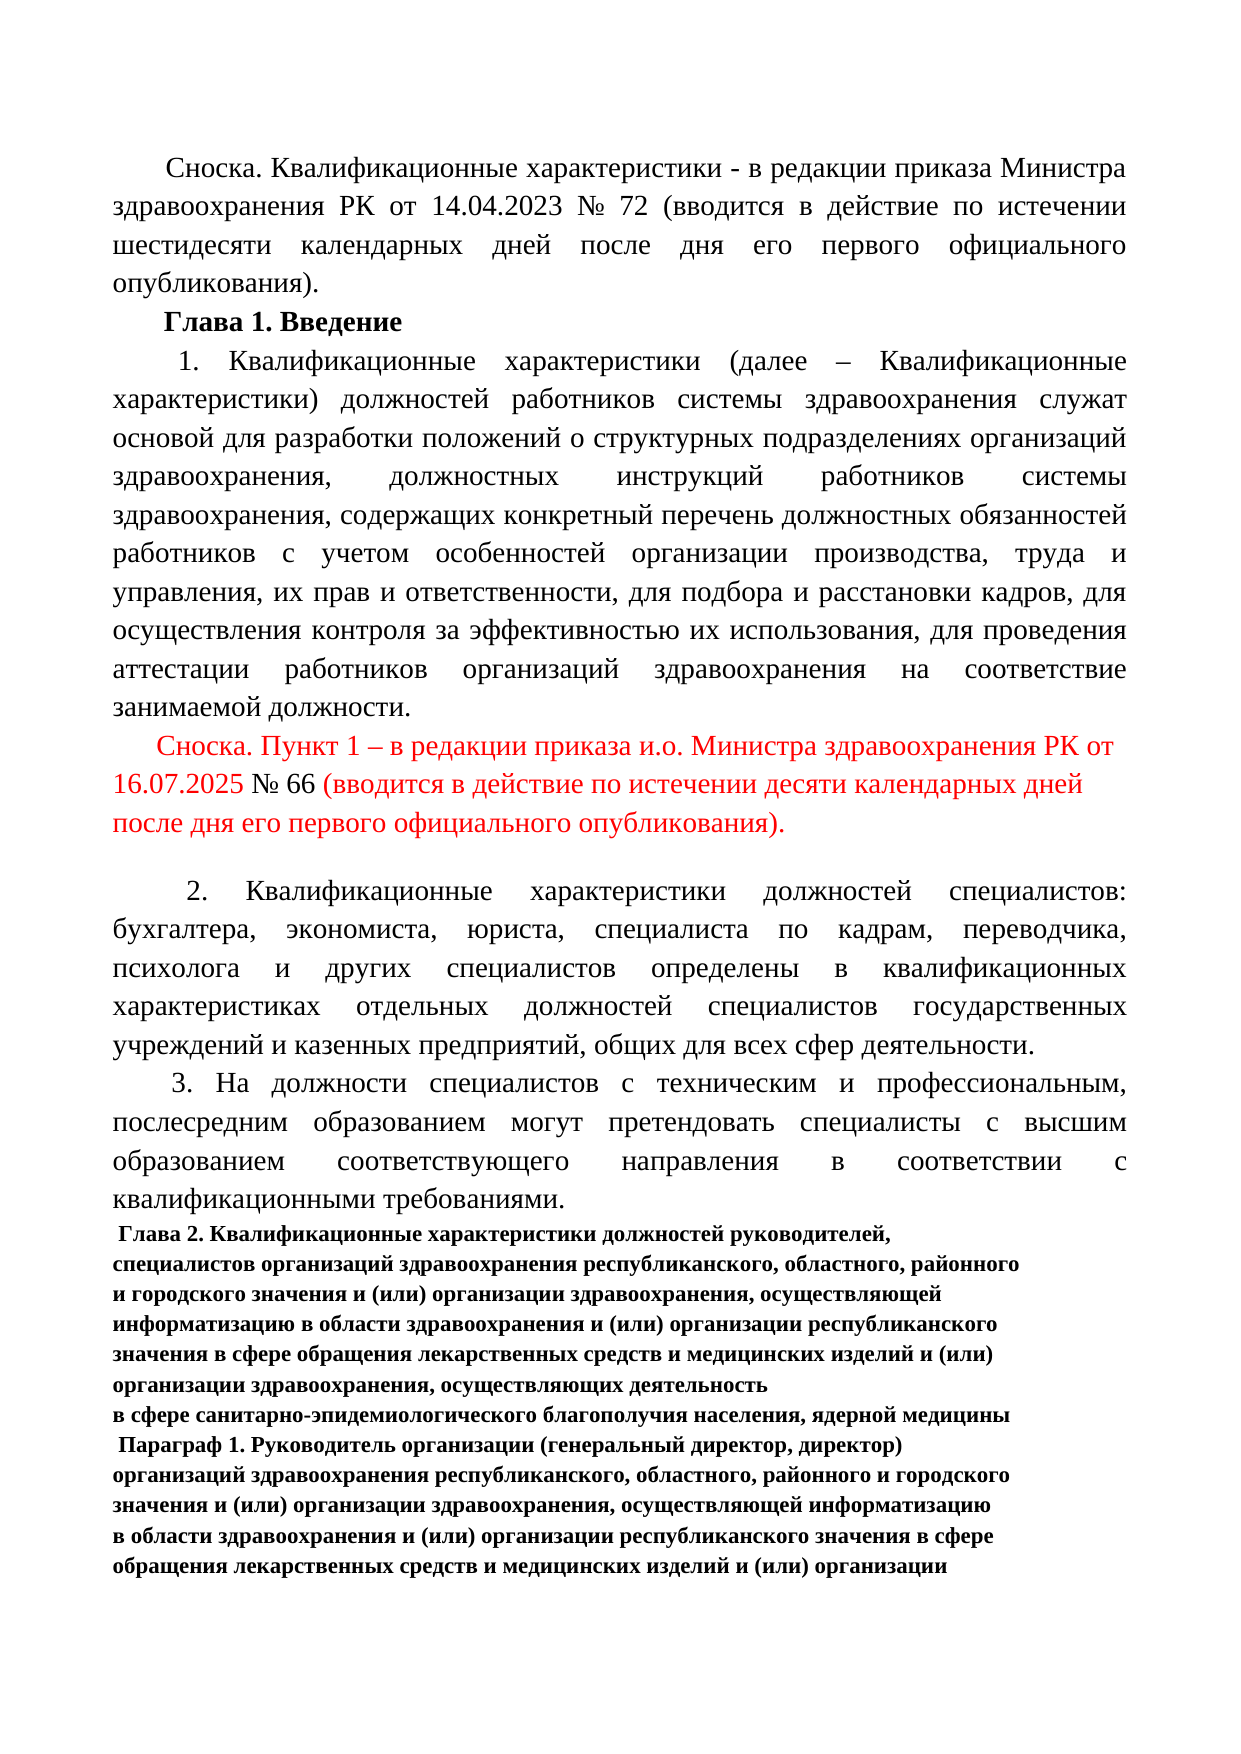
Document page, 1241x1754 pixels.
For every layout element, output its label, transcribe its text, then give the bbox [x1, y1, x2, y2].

text 2. Квалификационные характеристики должностей специалистов: бухгалтера, экономиста, юриста, специалиста по кадрам, переводчика, психолога и других специалистов определены в квалификационных характеристиках отдельных должностей специалистов государственных учреждений и казенных предприятий, общих для всех сфер деятельности. [112, 873, 1128, 1061]
text Глава 2. Квалификационные характеристики должностей руководителей, специалистов организаций здравоохранения республиканского, областного, районного и городского значения и (или) организации здравоохранения, осуществляющей информатизацию в области здравоохранения и (или) организации республиканского значения в сфере обращения лекарственных средств и медицинских изделий и (или) организации здравоохранения, осуществляющих деятельность в сфере санитарно-эпидемиологического благополучия населения, ядерной медицины [112, 1220, 1128, 1427]
text Сноска. Пункт 1 – в редакции приказа и.о. Министра здравоохранения РК от 16.07.2025 № 66 (вводится в действие по истечении десяти календарных дней после дня его первого официального опубликования). [112, 728, 1128, 869]
text Глава 1. Введение [112, 304, 1128, 338]
text 3. На должности специалистов с техническим и профессиональным, послесредним образованием могут претендовать специалисты с высшим образованием соответствующего направления в соответствии с квалификационными требованиями. [112, 1066, 1128, 1215]
text 1. Квалификационные характеристики (далее – Квалификационные характеристики) должностей работников системы здравоохранения служат основой для разработки положений о структурных подразделениях организаций здравоохранения, должностных инструкций работников системы здравоохранения, содержащих конкретный перечень должностных обязанностей работников с учетом особенностей организации производства, труда и управления, их прав и ответственности, для подбора и расстановки кадров, для осуществления контроля за эффективностью их использования, для проведения аттестации работников организаций здравоохранения на соответствие занимаемой должности. [112, 343, 1128, 723]
